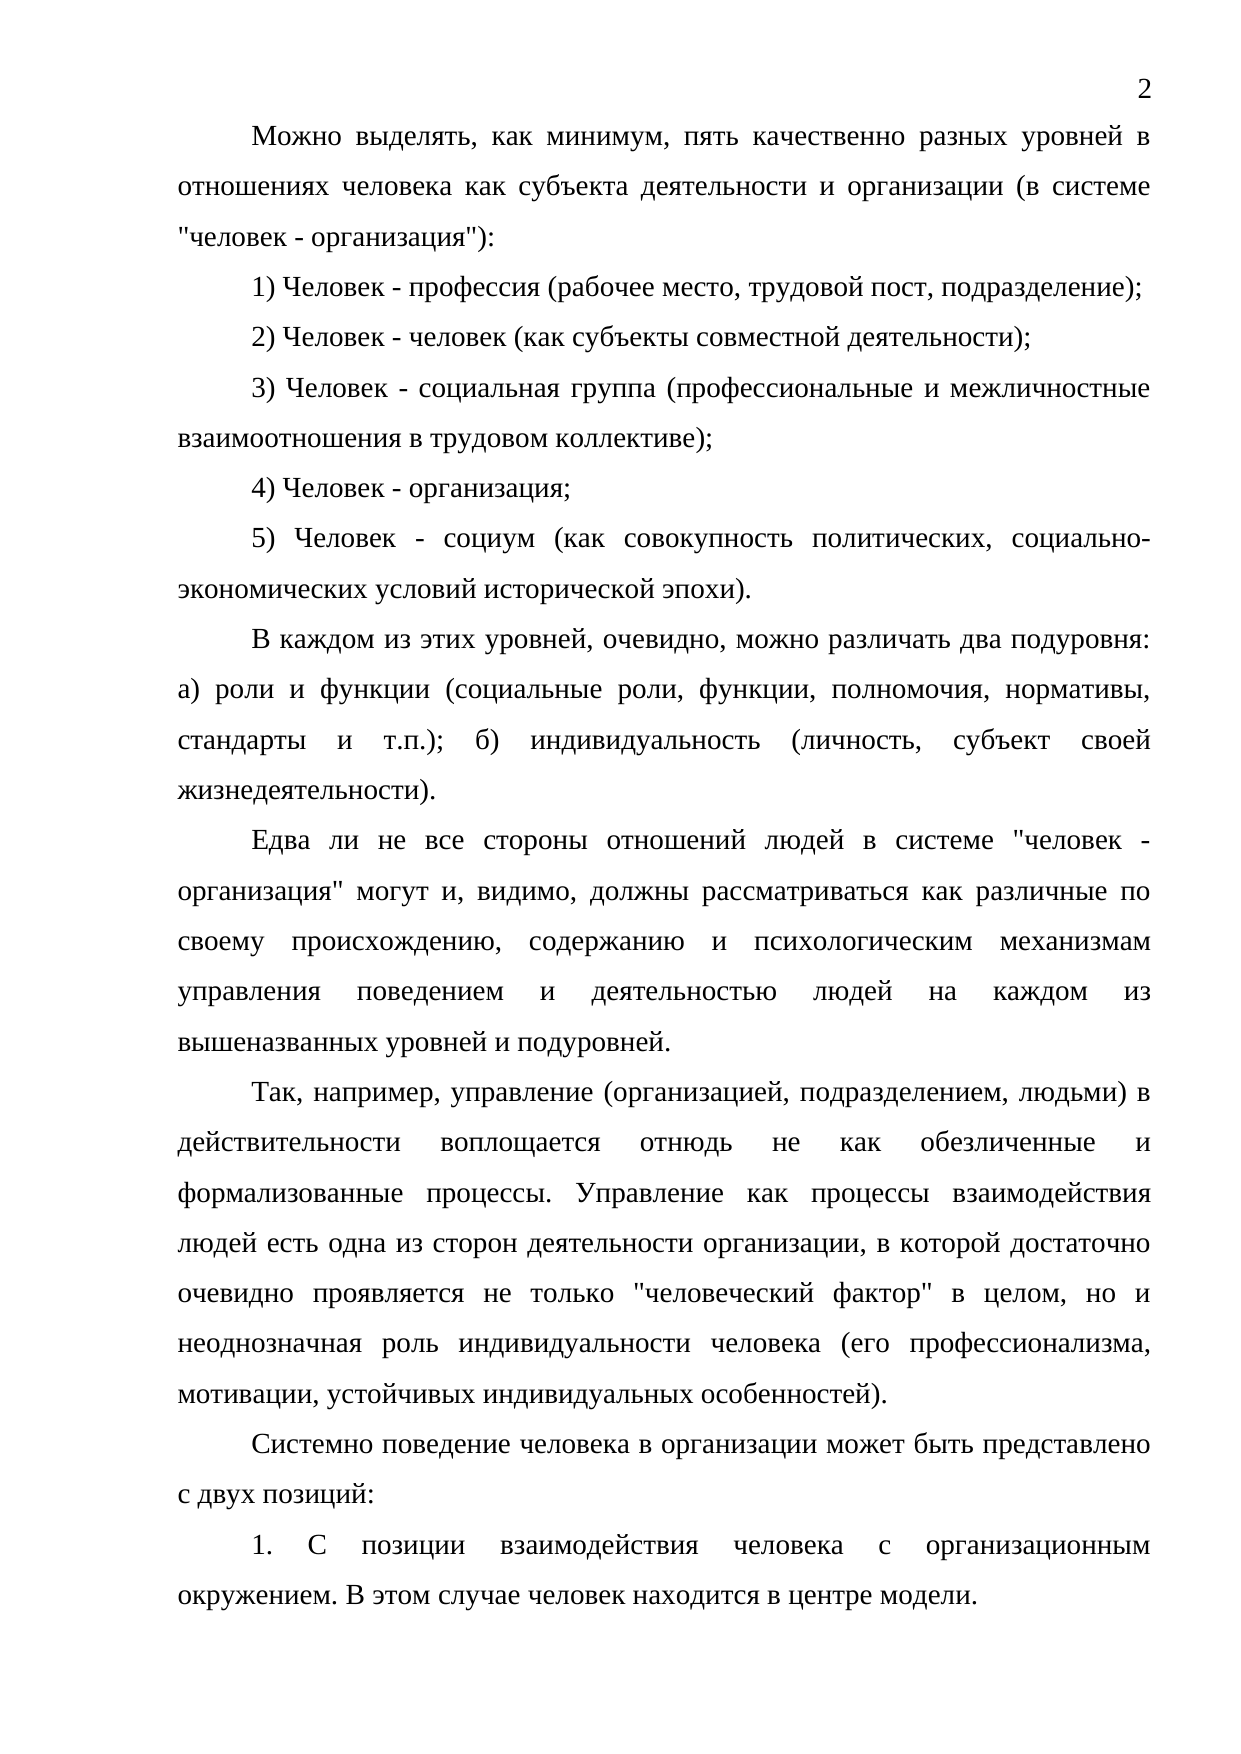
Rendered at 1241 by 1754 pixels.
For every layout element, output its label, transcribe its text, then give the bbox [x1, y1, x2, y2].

text 4) Человек - организация; [177, 470, 1152, 504]
text 1) Человек - профессия (рабочее место, трудовой пост, подразделение); [177, 269, 1152, 303]
text 5) Человек - социум (как совокупность политических, социально-экономических условий исторической эпохи). [177, 521, 1152, 604]
text 2) Человек - человек (как субъекты совместной деятельности); [177, 319, 1152, 353]
text Едва ли не все стороны отношений людей в системе "человек - организация" могут и, видимо, должны рассматриваться как различные по своему происхождению, содержанию и психологическим механизмам управления поведением и деятельностью людей на каждом из вышеназванных уровней и подуровней. [177, 822, 1152, 1057]
text 1. С позиции взаимодействия человека с организационным окружением. В этом случае человек находится в центре модели. [177, 1527, 1152, 1611]
text 3) Человек - социальная группа (профессиональные и межличностные взаимоотношения в трудовом коллективе); [177, 370, 1152, 453]
text Можно выделять, как минимум, пять качественно разных уровней в отношениях человека как субъекта деятельности и организации (в системе "человек - организация"): [177, 118, 1152, 252]
text В каждом из этих уровней, очевидно, можно различать два подуровня: а) роли и функции (социальные роли, функции, полномочия, нормативы, стандарты и т.п.); б) индивидуальность (личность, субъект своей жизнедеятельности). [177, 621, 1152, 806]
text Системно поведение человека в организации может быть представлено с двух позиций: [177, 1426, 1152, 1510]
text Так, например, управление (организацией, подразделением, людьми) в действительности воплощается отнюдь не как обезличенные и формализованные процессы. Управление как процессы взаимодействия людей есть одна из сторон деятельности организации, в которой достаточно очевидно проявляется не только "человеческий фактор" в целом, но и неоднозначная роль индивидуальности человека (его профессионализма, мотивации, устойчивых индивидуальных особенностей). [177, 1074, 1152, 1409]
